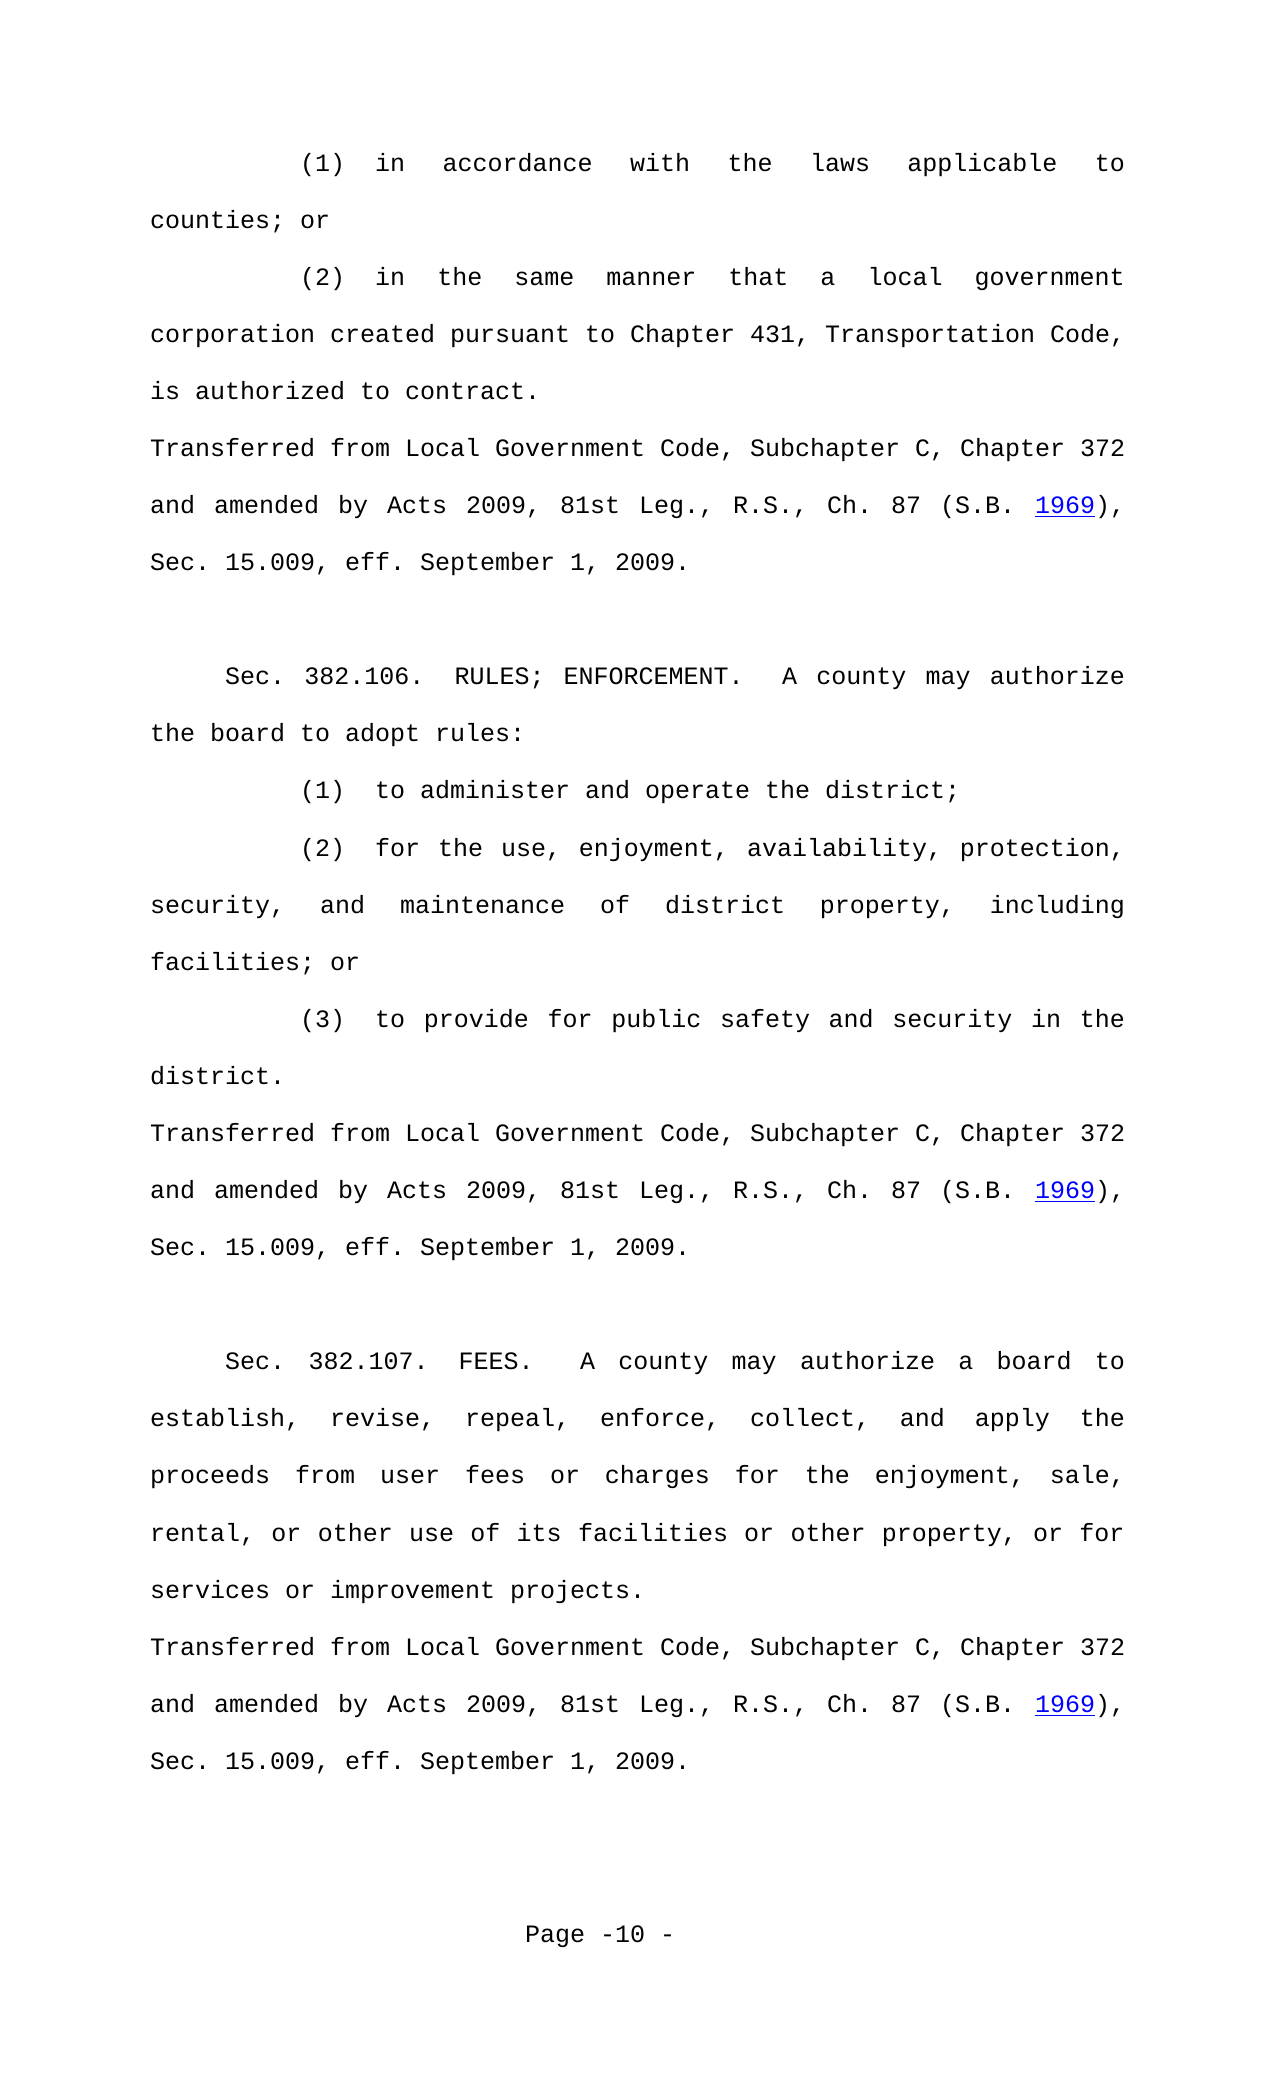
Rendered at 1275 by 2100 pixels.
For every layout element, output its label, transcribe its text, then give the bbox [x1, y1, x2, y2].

text (1) in accordance with the laws applicable to counties; or [150, 150, 1125, 236]
text Sec. 382.107. FEES. A county may authorize a board to establish, revise, repeal, enforce, collect, and apply the proceeds from user fees or charges for the enjoyment, sale, rental, or other use of its facilities or other property, or for services or improvement projects. [150, 1349, 1125, 1606]
text (1) to administer and operate the district; [150, 778, 1125, 806]
text Sec. 382.106. RULES; ENFORCEMENT. A county may authorize the board to adopt rules: [150, 664, 1125, 749]
text (3) to provide for public safety and security in the district. [150, 1006, 1125, 1092]
text (2) in the same manner that a local government corporation created pursuant to Chapter 431, Transportation Code, is authorized to contract. [150, 264, 1125, 407]
text (2) for the use, enjoyment, availability, protection, security, and maintenance of district property, including facilities; or [150, 835, 1125, 978]
